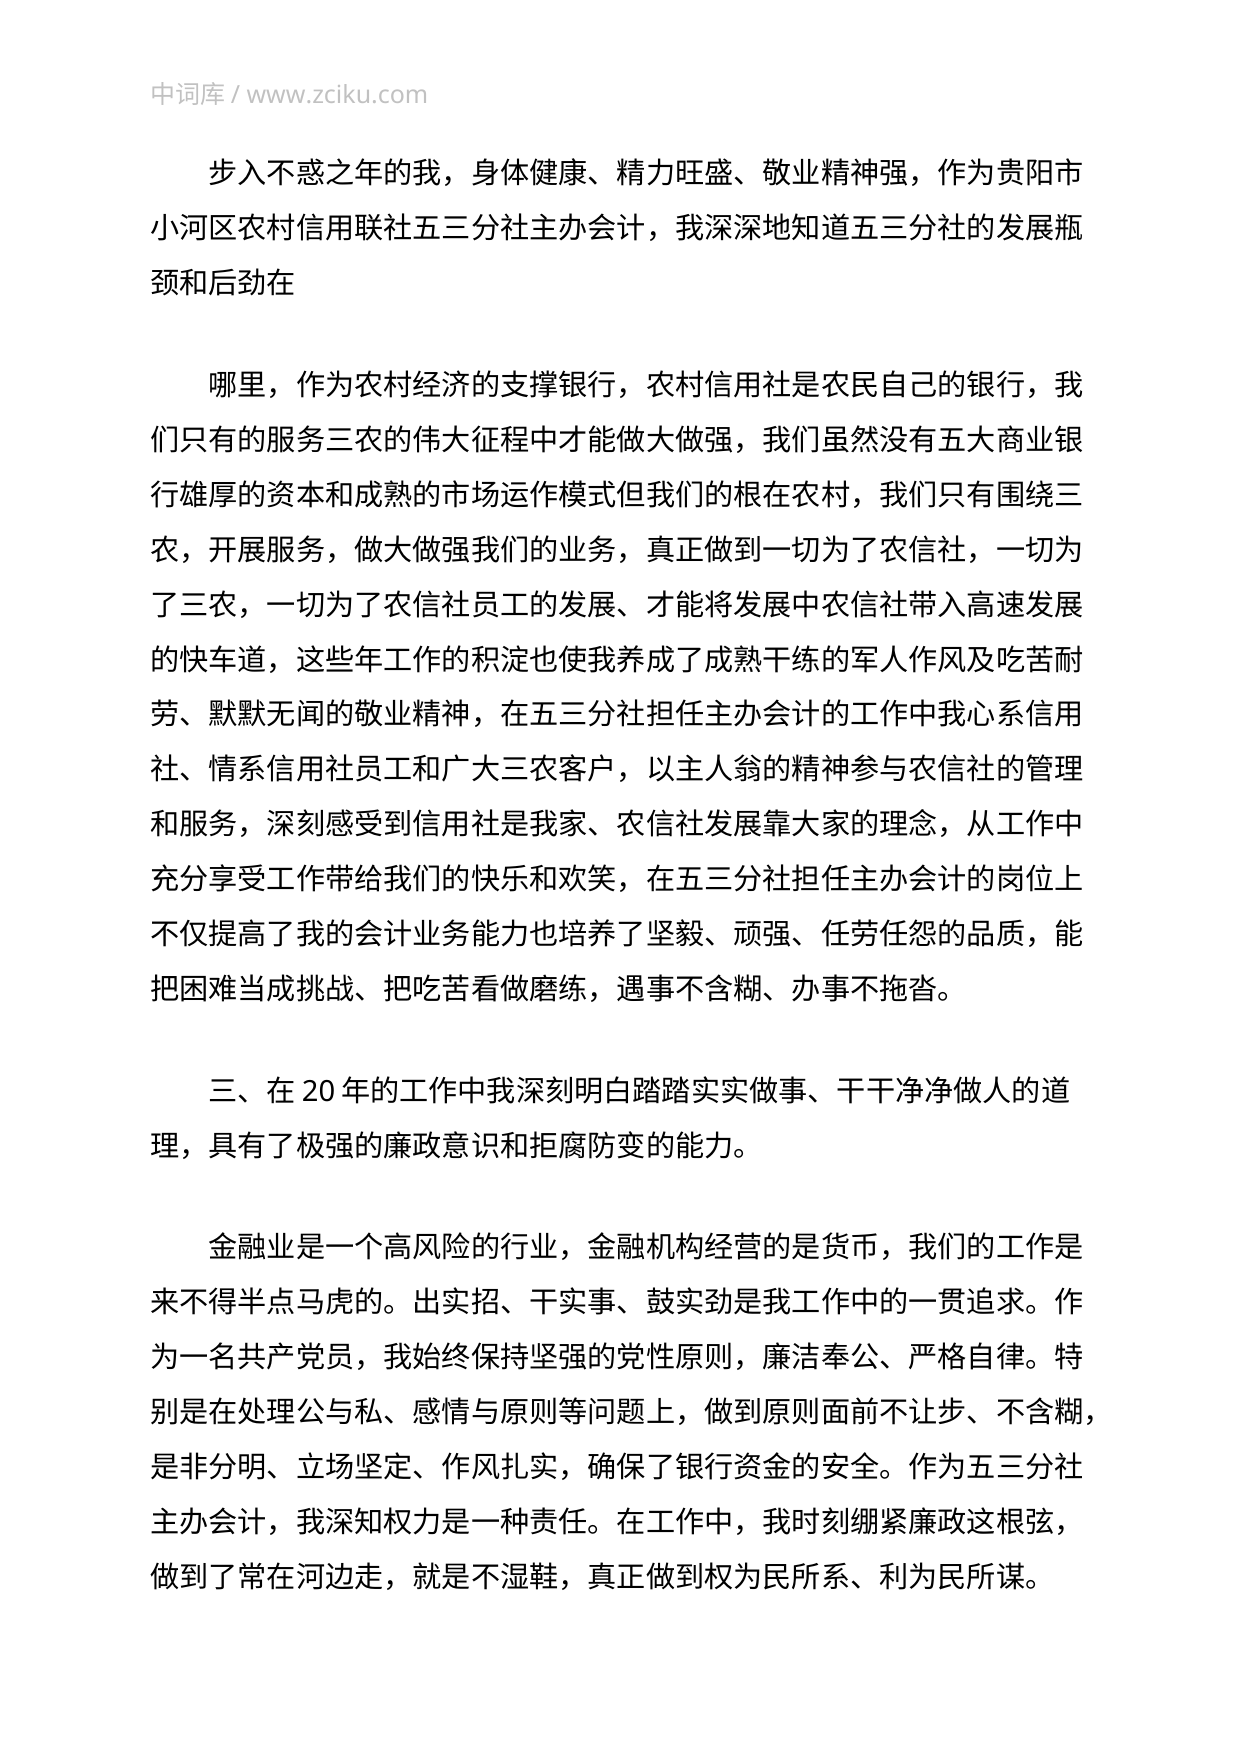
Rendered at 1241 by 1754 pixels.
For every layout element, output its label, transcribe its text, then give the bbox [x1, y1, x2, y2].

text 哪里，作为农村经济的支撑银行，农村信用社是农民自己的银行，我们只有的服务三农的伟大征程中才能做大做强，我们虽然没有五大商业银行雄厚的资本和成熟的市场运作模式但我们的根在农村，我们只有围绕三农，开展服务，做大做强我们的业务，真正做到一切为了农信社，一切为了三农，一切为了农信社员工的发展、才能将发展中农信社带入高速发展的快车道，这些年工作的积淀也使我养成了成熟干练的军人作风及吃苦耐劳、默默无闻的敬业精神，在五三分社担任主办会计的工作中我心系信用社、情系信用社员工和广大三农客户，以主人翁的精神参与农信社的管理和服务，深刻感受到信用社是我家、农信社发展靠大家的理念，从工作中充分享受工作带给我们的快乐和欢笑，在五三分社担任主办会计的岗位上不仅提高了我的会计业务能力也培养了坚毅、顽强、任劳任怨的品质，能把困难当成挑战、把吃苦看做磨练，遇事不含糊、办事不拖沓。 [150, 362, 1090, 1008]
text 金融业是一个高风险的行业，金融机构经营的是货币，我们的工作是来不得半点马虎的。出实招、干实事、鼓实劲是我工作中的一贯追求。作为一名共产党员，我始终保持坚强的党性原则，廉洁奉公、严格自律。特别是在处理公与私、感情与原则等问题上，做到原则面前不让步、不含糊，是非分明、立场坚定、作风扎实，确保了银行资金的安全。作为五三分社主办会计，我深知权力是一种责任。在工作中，我时刻绷紧廉政这根弦，做到了常在河边走，就是不湿鞋，真正做到权为民所系、利为民所谋。 [150, 1224, 1090, 1596]
text 步入不惑之年的我，身体健康、精力旺盛、敬业精神强，作为贵阳市小河区农村信用联社五三分社主办会计，我深深地知道五三分社的发展瓶颈和后劲在 [150, 150, 1090, 302]
text 三、在20年的工作中我深刻明白踏踏实实做事、干干净净做人的道理，具有了极强的廉政意识和拒腐防变的能力。 [150, 1067, 1090, 1164]
